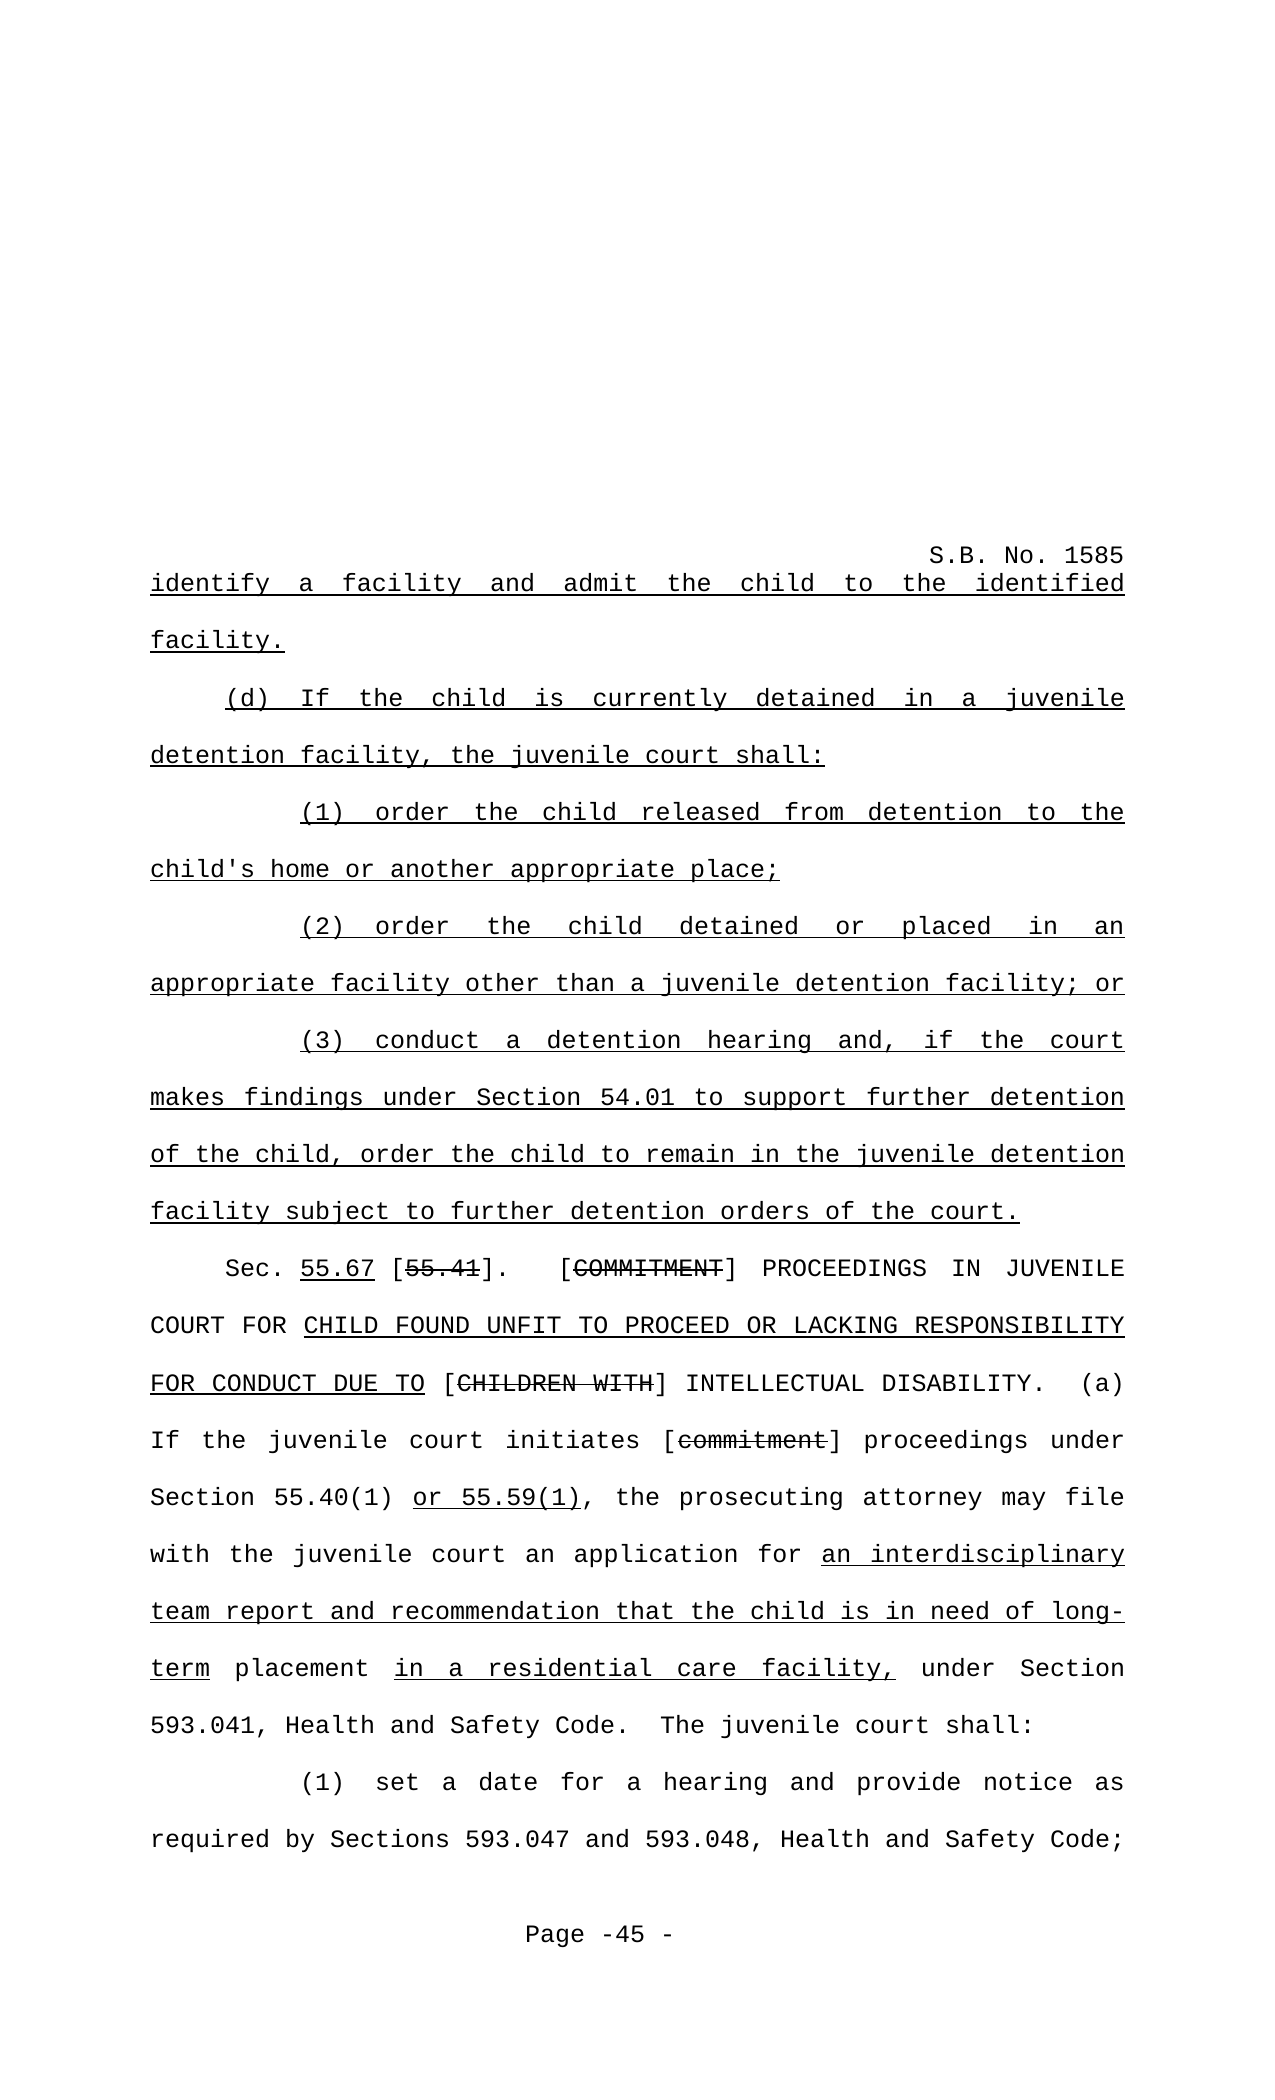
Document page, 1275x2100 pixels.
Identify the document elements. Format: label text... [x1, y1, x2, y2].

text Sec. 55.67 [55.41]. [COMMITMENT] PROCEEDINGS IN JUVENILE COURT FOR CHILD FOUND UNFIT TO PROCEED OR LACKING RESPONSIBILITY FOR CONDUCT DUE TO [CHILDREN WITH] INTELLECTUAL DISABILITY. (a) If the juvenile court initiates [commitment] proceedings under Section 55.40(1) or 55.59(1), the prosecuting attorney may file with the juvenile court an application for an interdisciplinary team report and recommendation that the child is in need of long-term placement in a residential care facility, under Section 593.041, Health and Safety Code. The juvenile court shall: [150, 1256, 1125, 1622]
text (3) conduct a detention hearing and, if the court makes findings under Section 54.01 to support further detention of the child, order the child to remain in the juvenile detention facility subject to further detention orders of the court. [150, 1110, 1125, 1165]
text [150, 1769, 1125, 1855]
text (3) conduct a detention hearing and, if the court makes findings under Section 54.01 to support further detention of the child, order the child to remain in the juvenile detention facility subject to further detention orders of the court. [150, 1167, 1125, 1227]
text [150, 571, 1125, 594]
text Sec. 55.67 [55.41]. [COMMITMENT] PROCEEDINGS IN JUVENILE COURT FOR CHILD FOUND UNFIT TO PROCEED OR LACKING RESPONSIBILITY FOR CONDUCT DUE TO [CHILDREN WITH] INTELLECTUAL DISABILITY. (a) If the juvenile court initiates [commitment] proceedings under Section 55.40(1) or 55.59(1), the prosecuting attorney may file with the juvenile court an application for an interdisciplinary team report and recommendation that the child is in need of long-term placement in a residential care facility, under Section 593.041, Health and Safety Code. The juvenile court shall: [150, 1623, 1125, 1741]
text (d) If the child is currently detained in a juvenile detention facility, the juvenile court shall: [150, 685, 1125, 771]
text (1) order the child released from detention to the child's home or another appropriate place; [150, 799, 1125, 885]
text (3) conduct a detention hearing and, if the court makes findings under Section 54.01 to support further detention of the child, order the child to remain in the juvenile detention facility subject to further detention orders of the court. [150, 1027, 1125, 1108]
text (2) order the child detained or placed in an appropriate facility other than a juvenile detention facility; or [150, 913, 1125, 994]
